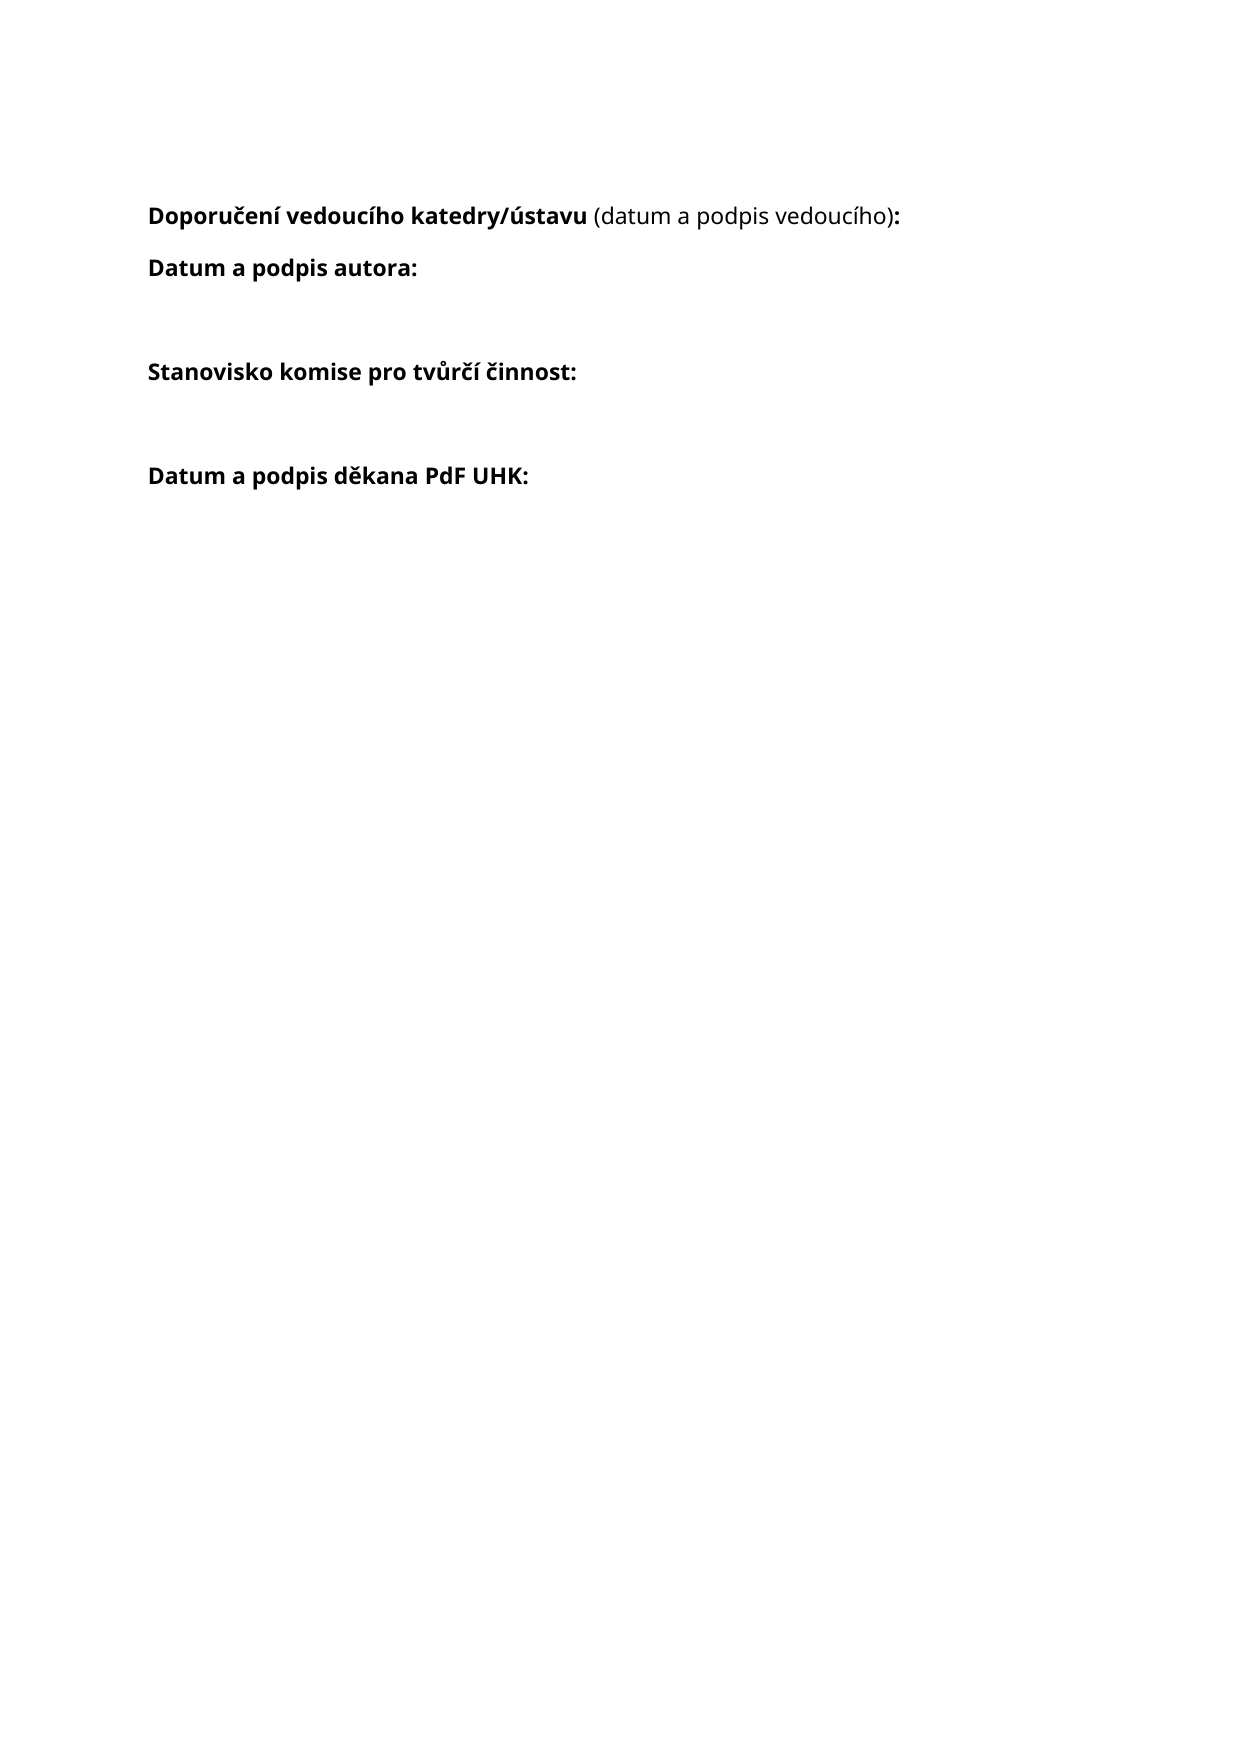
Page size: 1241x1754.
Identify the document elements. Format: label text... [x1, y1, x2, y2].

text Datum a podpis děkana PdF UHK: [148, 460, 1093, 491]
text Doporučení vedoucího katedry/ústavu (datum a podpis vedoucího): [148, 200, 1093, 231]
text Stanovisko komise pro tvůrčí činnost: [148, 356, 1093, 387]
text Datum a podpis autora: [148, 252, 1093, 283]
